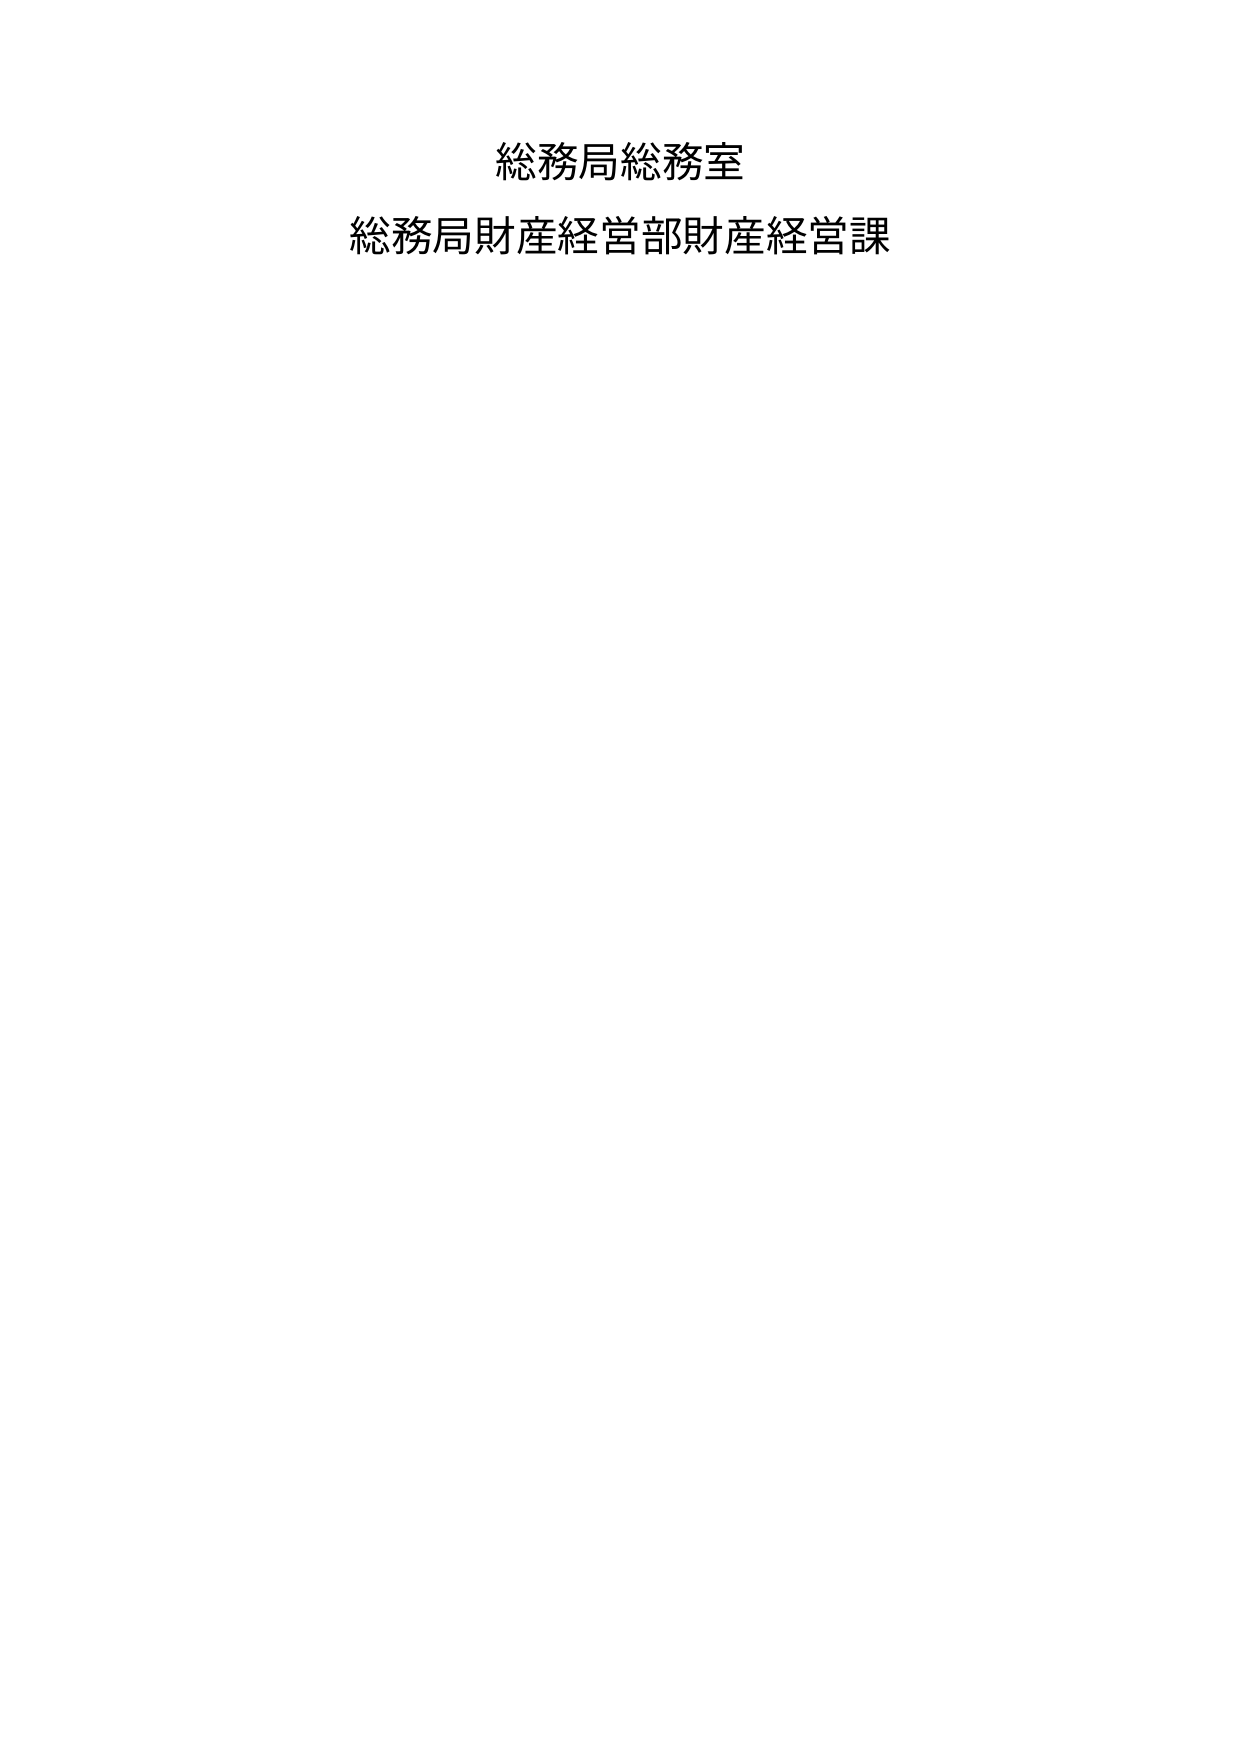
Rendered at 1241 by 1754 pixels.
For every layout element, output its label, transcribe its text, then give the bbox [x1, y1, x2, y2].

text 総務局財産経営部財産経営課 [112, 196, 1128, 271]
text 総務局総務室 [112, 121, 1128, 196]
